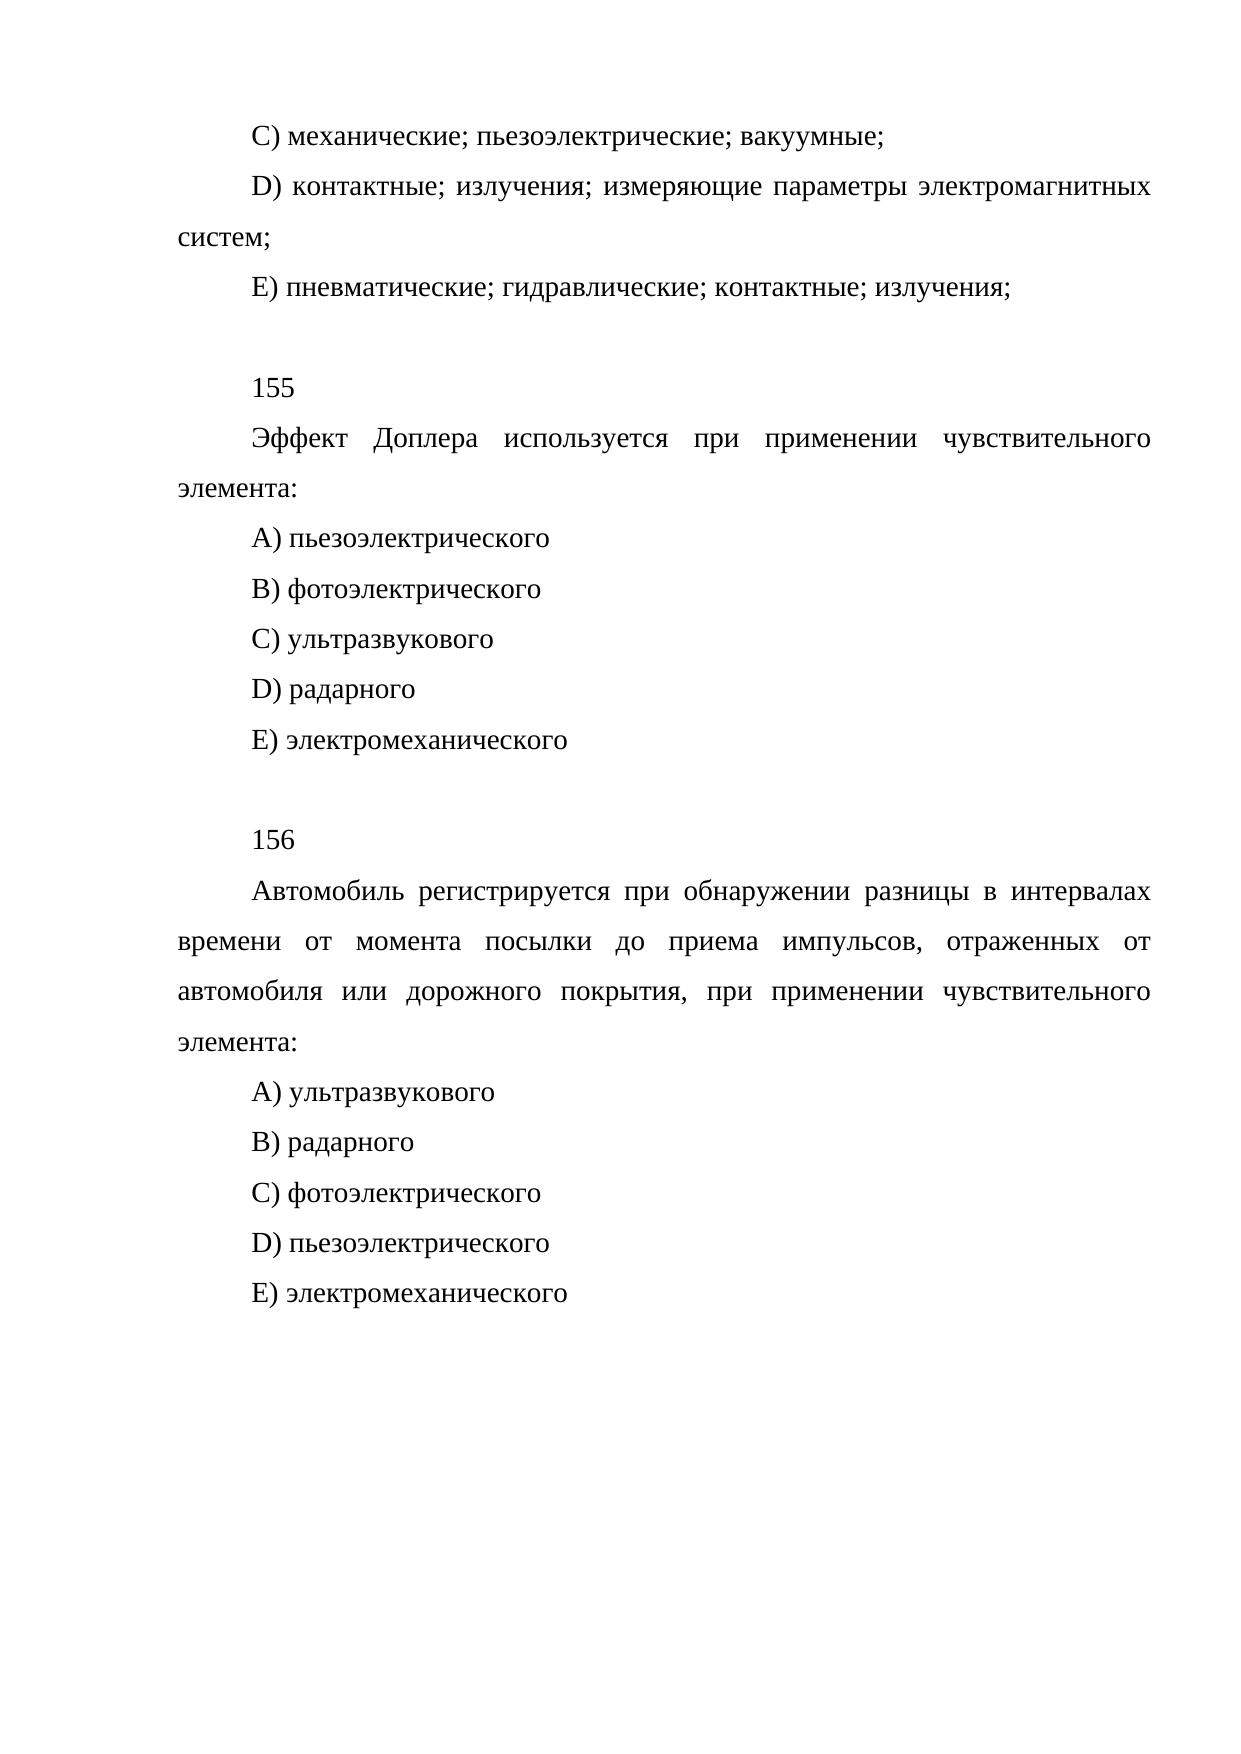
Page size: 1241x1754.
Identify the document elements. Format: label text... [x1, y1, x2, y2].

text A) ультразвукового [177, 1074, 1152, 1108]
text 155 [177, 370, 1152, 403]
text B) радарного [177, 1124, 1152, 1158]
text Автомобиль регистрируется при обнаружении разницы в интервалах времени от момента посылки до приема импульсов, отраженных от автомобиля или дорожного покрытия, при применении чувствительного элемента: [177, 873, 1152, 1057]
text E) электромеханического [177, 1275, 1152, 1309]
text B) фотоэлектрического [177, 571, 1152, 604]
text A) пьезоэлектрического [177, 521, 1152, 554]
text Е) электромеханического [177, 722, 1152, 755]
text Эффект Доплера используется при применении чувствительного элемента: [177, 420, 1152, 504]
text D) пьезоэлектрического [177, 1225, 1152, 1258]
text E) пневматические; гидравлические; контактные; излучения; [177, 269, 1152, 303]
text C) механические; пьезоэлектрические; вакуумные; [177, 118, 1152, 152]
text D) радарного [177, 672, 1152, 705]
text C) ультразвукового [177, 621, 1152, 655]
text 156 [177, 822, 1152, 856]
text D) контактные; излучения; измеряющие параметры электромагнитных систем; [177, 168, 1152, 252]
text C) фотоэлектрического [177, 1175, 1152, 1208]
